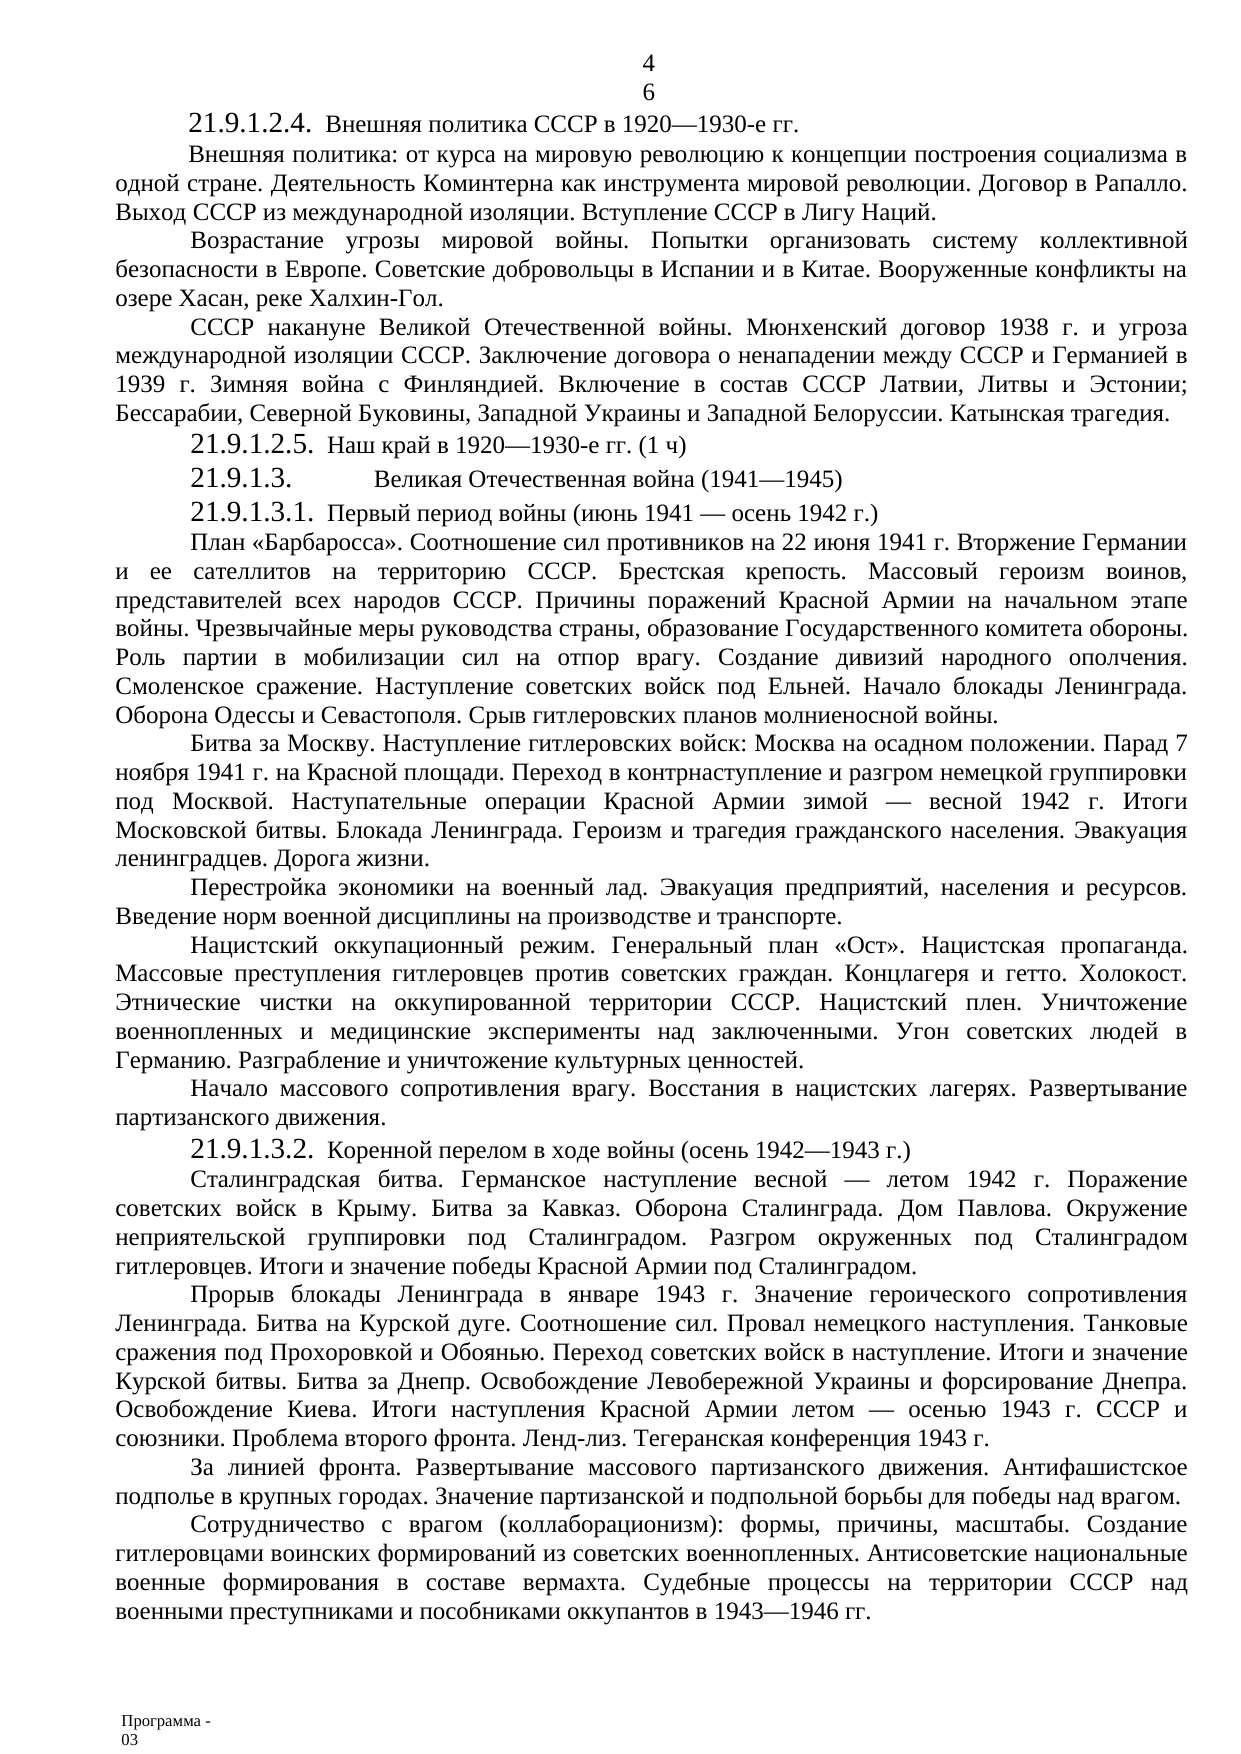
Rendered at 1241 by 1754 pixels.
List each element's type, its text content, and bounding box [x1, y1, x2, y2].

text Возрастание угрозы мировой войны. Попытки организовать систему коллективной безопасности в Европе. Советские добровольцы в Испании и в Китае. Вооруженные конфликты на озере Хасан, реке Халхин-Гол. [115, 225, 1189, 312]
list Великая Отечественная война (1941—1945) [115, 460, 1189, 494]
text Сталинградская битва. Германское наступление весной — летом 1942 г. Поражение советских войск в Крыму. Битва за Кавказ. Оборона Сталинграда. Дом Павлова. Окружение неприятельской группировки под Сталинградом. Разгром окруженных под Сталинградом гитлеровцев. Итоги и значение победы Красной Армии под Сталинградом. [115, 1164, 1189, 1279]
text За линией фронта. Развертывание массового партизанского движения. Антифашистское подполье в крупных городах. Значение партизанской и подпольной борьбы для победы над врагом. [115, 1452, 1189, 1509]
text Сотрудничество с врагом (коллаборационизм): формы, причины, масштабы. Создание гитлеровцами воинских формирований из советских военнопленных. Антисоветские национальные военные формирования в составе вермахта. Судебные процессы на территории СССР над военными преступниками и пособниками оккупантов в 1943—1946 гг. [115, 1509, 1189, 1624]
list Наш край в 1920—1930-е гг. (1 ч) [115, 427, 1189, 460]
text Битва за Москву. Наступление гитлеровских войск: Москва на осадном положении. Парад 7 ноября 1941 г. на Красной площади. Переход в контрнаступление и разгром немецкой группировки под Москвой. Наступательные операции Красной Армии зимой — весной 1942 г. Итоги Московской битвы. Блокада Ленинграда. Героизм и трагедия гражданского населения. Эвакуация ленинградцев. Дорога жизни. [115, 728, 1189, 872]
text Нацистский оккупационный режим. Генеральный план «Ост». Нацистская пропаганда. Массовые преступления гитлеровцев против советских граждан. Концлагеря и гетто. Холокост. Этнические чистки на оккупированной территории СССР. Нацистский плен. Уничтожение военнопленных и медицинские эксперименты над заключенными. Угон советских людей в Германию. Разграбление и уничтожение культурных ценностей. [115, 930, 1189, 1073]
text План «Барбаросса». Соотношение сил противников на 22 июня 1941 г. Вторжение Германии и ее сателлитов на территорию СССР. Брестская крепость. Массовый героизм воинов, представителей всех народов СССР. Причины поражений Красной Армии на начальном этапе войны. Чрезвычайные меры руководства страны, образование Государственного комитета обороны. Роль партии в мобилизации сил на отпор врагу. Создание дивизий народного ополчения. Смоленское сражение. Наступление советских войск под Ельней. Начало блокады Ленинграда. Оборона Одессы и Севастополя. Срыв гитлеровских планов молниеносной войны. [115, 527, 1189, 728]
text СССР накануне Великой Отечественной войны. Мюнхенский договор 1938 г. и угроза международной изоляции СССР. Заключение договора о ненападении между СССР и Германией в 1939 г. Зимняя война с Финляндией. Включение в состав СССР Латвии, Литвы и Эстонии; Бессарабии, Северной Буковины, Западной Украины и Западной Белоруссии. Катынская трагедия. [115, 312, 1189, 427]
list Внешняя политика СССР в 1920—1930-е гг. [115, 106, 1189, 139]
list Первый период войны (июнь 1941 — осень 1942 г.) [115, 494, 1189, 527]
text Прорыв блокады Ленинграда в январе 1943 г. Значение героического сопротивления Ленинграда. Битва на Курской дуге. Соотношение сил. Провал немецкого наступления. Танковые сражения под Прохоровкой и Обоянью. Переход советских войск в наступление. Итоги и значение Курской битвы. Битва за Днепр. Освобождение Левобережной Украины и форсирование Днепра. Освобождение Киева. Итоги наступления Красной Армии летом — осенью 1943 г. СССР и союзники. Проблема второго фронта. Ленд-лиз. Тегеранская конференция 1943 г. [115, 1279, 1189, 1452]
text Перестройка экономики на военный лад. Эвакуация предприятий, населения и ресурсов. Введение норм военной дисциплины на производстве и транспорте. [115, 872, 1189, 930]
text Начало массового сопротивления врагу. Восстания в нацистских лагерях. Развертывание партизанского движения. [115, 1073, 1189, 1131]
list Коренной перелом в ходе войны (осень 1942—1943 г.) [115, 1131, 1189, 1164]
text Внешняя политика: от курса на мировую революцию к концепции построения социализма в одной стране. Деятельность Коминтерна как инструмента мировой революции. Договор в Рапалло. Выход СССР из международной изоляции. Вступление СССР в Лигу Наций. [115, 139, 1189, 225]
